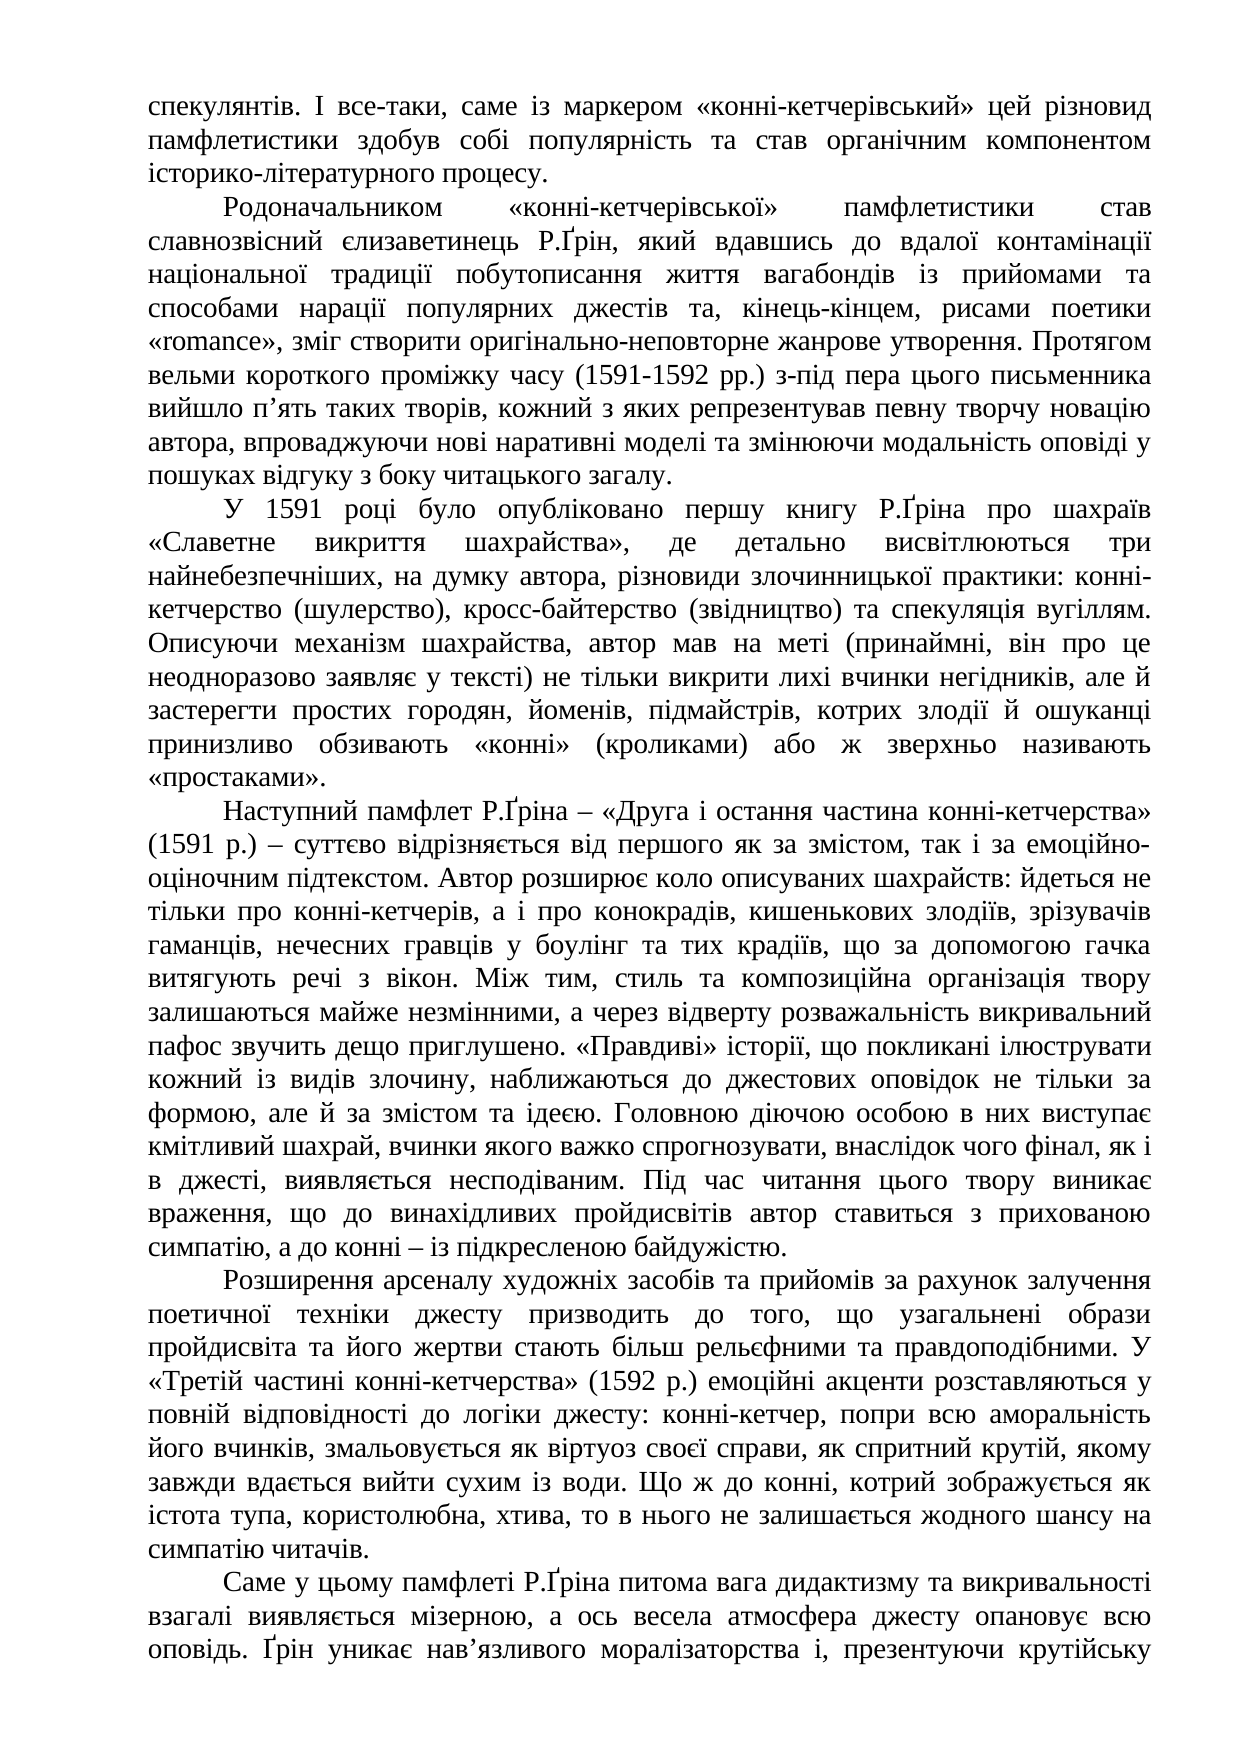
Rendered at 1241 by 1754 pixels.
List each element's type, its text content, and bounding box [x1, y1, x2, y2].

text Розширення арсеналу художніх засобів та прийомів за рахунок залучення поетичної техніки джесту призводить до того, що узагальнені образи пройдисвіта та його жертви стають більш рельєфними та правдоподібними. У «Третій частині конні-кетчерства» (1592 р.) емоційні акценти розставляються у повній відповідності до логіки джесту: конні-кетчер, попри всю аморальність його вчинків, змальовується як віртуоз своєї справи, як спритний крутій, якому завжди вдається вийти сухим із води. Що ж до конні, котрий зображується як істота тупа, користолюбна, хтива, то в нього не залишається жодного шансу на симпатію читачів. [148, 1262, 1152, 1564]
text Наступний памфлет Р.Ґріна – «Друга і остання частина конні-кетчерства» (1591 р.) – суттєво відрізняється від першого як за змістом, так і за емоційно-оціночним підтекстом. Автор розширює коло описуваних шахрайств: йдеться не тільки про конні-кетчерів, а і про конокрадів, кишенькових злодіїв, зрізувачів гаманців, нечесних гравців у боулінг та тих крадіїв, що за допомогою гачка витягують речі з вікон. Між тим, стиль та композиційна організація твору залишаються майже незмінними, а через відверту розважальність викривальний пафос звучить дещо приглушено. «Правдиві» історії, що покликані ілюструвати кожний із видів злочину, наближаються до джестових оповідок не тільки за формою, але й за змістом та ідеєю. Головною діючою особою в них виступає кмітливий шахрай, вчинки якого важко спрогнозувати, внаслідок чого фінал, як і в джесті, виявляється несподіваним. Під час читання цього твору виникає враження, що до винахідливих пройдисвітів автор ставиться з прихованою симпатію, а до конні – із підкресленою байдужістю. [148, 793, 1152, 1262]
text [148, 1564, 1152, 1665]
text У 1591 році було опубліковано першу книгу Р.Ґріна про шахраїв «Славетне викриття шахрайства», де детально висвітлюються три найнебезпечніших, на думку автора, різновиди злочинницької практики: конні-кетчерство (шулерство), кросс-байтерство (звідництво) та спекуляція вугіллям. Описуючи механізм шахрайства, автор мав на меті (принаймні, він про це неодноразово заявляє у тексті) не тільки викрити лихі вчинки негідників, але й застерегти простих городян, йоменів, підмайстрів, котрих злодії й ошуканці принизливо обзивають «конні» (кроликами) або ж зверхньо називають «простаками». [148, 491, 1152, 793]
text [148, 88, 1152, 189]
text Родоначальником «конні-кетчерівської» памфлетистики став славнозвісний єлизаветинець Р.Ґрін, який вдавшись до вдалої контамінації національної традиції побутописання життя вагабондів із прийомами та способами нарації популярних джестів та, кінець-кінцем, рисами поетики «romance», зміг створити оригінально-неповторне жанрове утворення. Протягом вельми короткого проміжку часу (1591-1592 рр.) з-під пера цього письменника вийшло п’ять таких творів, кожний з яких репрезентував певну творчу новацію автора, впроваджуючи нові наративні моделі та змінюючи модальність оповіді у пошуках відгуку з боку читацького загалу. [148, 189, 1152, 491]
